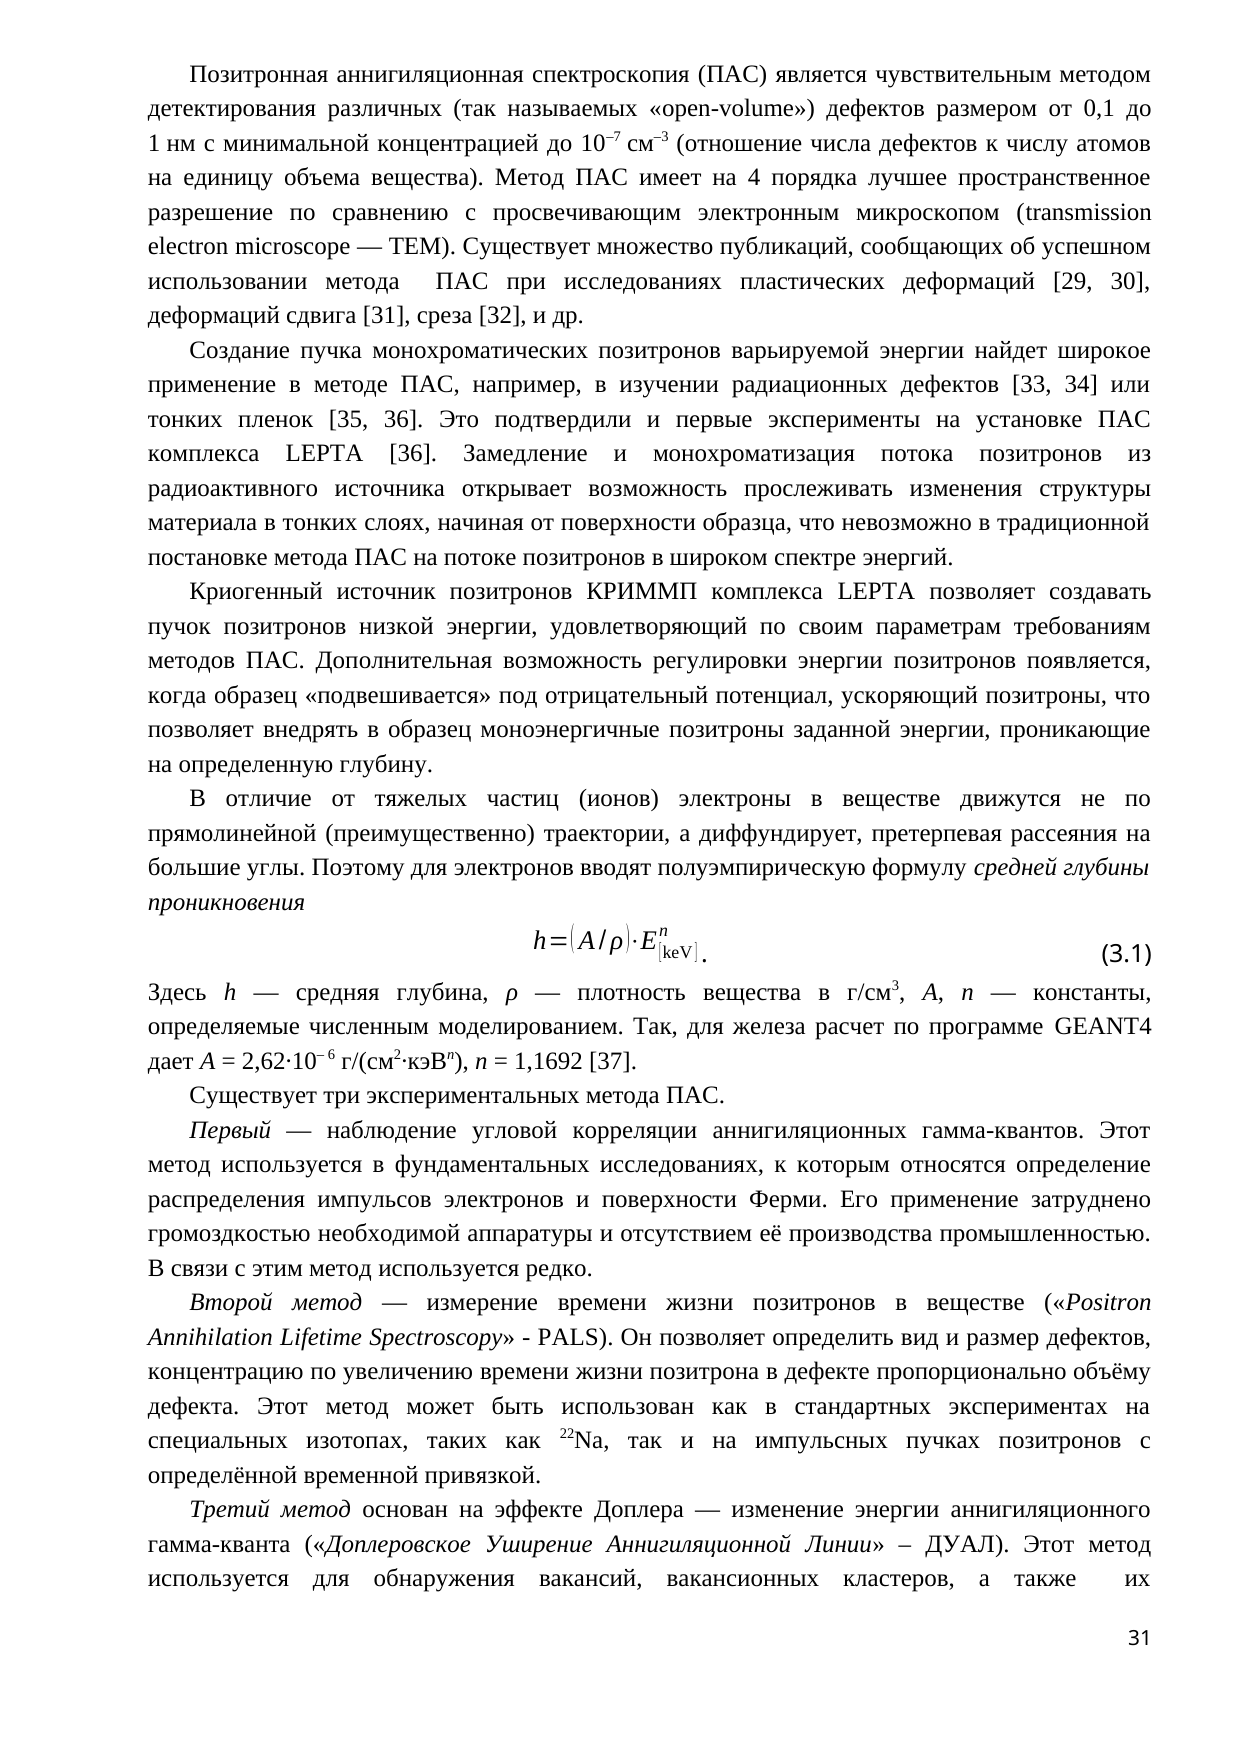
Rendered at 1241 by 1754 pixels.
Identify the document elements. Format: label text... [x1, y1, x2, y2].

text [148, 1494, 1152, 1592]
text Первый — наблюдение угловой корреляции аннигиляционных гамма-квантов. Этот метод используется в фундаментальных исследованиях, к которым относятся определение распределения импульсов электронов и поверхности Ферми. Его применение затруднено громоздкостью необходимой аппаратуры и отсутствием её производства промышленностью. В связи с этим метод используется редко. [148, 1115, 1152, 1282]
text Здесь h — средняя глубина, ρ — плотность вещества в г/см3, A, n — константы, определяемые численным моделированием. Так, для железа расчет по программе GEANT4 дает A = 2,62∙10– 6 г/(см2∙кэВn), n = 1,1692 [37]. [148, 977, 1152, 1075]
text Существует три экспериментальных метода ПАС. [148, 1080, 1152, 1109]
text Криогенный источник позитронов КРИММП комплекса LEPTA позволяет создавать пучок позитронов низкой энергии, удовлетворяющий по своим параметрам требованиям методов ПАС. Дополнительная возможность регулировки энергии позитронов появляется, когда образец «подвешивается» под отрицательный потенциал, ускоряющий позитроны, что позволяет внедрять в образец моноэнергичные позитроны заданной энергии, проникающие на определенную глубину. [148, 576, 1152, 777]
text Позитронная аннигиляционная спектроскопия (ПАС) является чувствительным методом детектирования различных (так называемых «open-volume») дефектов размером от 0,1 до 1 нм с минимальной концентрацией до 10–7 см–3 (отношение числа дефектов к числу атомов на единицу объема вещества). Метод ПАС имеет на 4 порядка лучшее пространственное разрешение по сравнению с просвечивающим электронным микроскопом (transmission electron microscope — TEM). Существует множество публикаций, сообщающих об успешном использовании метода ПАС при исследованиях пластических деформаций [29, 30], деформаций сдвига [31], среза [32], и др. [148, 59, 1152, 329]
text Создание пучка монохроматических позитронов варьируемой энергии найдет широкое применение в методе ПАС, например, в изучении радиационных дефектов [33, 34] или тонких пленок [35, 36]. Это подтвердили и первые эксперименты на установке ПАС комплекса LEPTA [36]. Замедление и монохроматизация потока позитронов из радиоактивного источника открывает возможность прослеживать изменения структуры материала в тонких слоях, начиная от поверхности образца, что невозможно в традиционной постановке метода ПАС на потоке позитронов в широком спектре энергий. [148, 335, 1152, 571]
text В отличие от тяжелых частиц (ионов) электроны в веществе движутся не по прямолинейной (преимущественно) траектории, а диффундирует, претерпевая рассеяния на большие углы. Поэтому для электронов вводят полуэмпирическую формулу средней глубины проникновения [148, 783, 1152, 915]
text . (3.1) [148, 921, 1152, 970]
text Второй метод — измерение времени жизни позитронов в веществе («Positron Annihilation Lifetime Spectroscopy» - PALS). Он позволяет определить вид и размер дефектов, концентрацию по увеличению времени жизни позитрона в дефекте пропорционально объёму дефекта. Этот метод может быть использован как в стандартных экспериментах на специальных изотопах, таких как 22Na, так и на импульсных пучках позитронов с определённой временной привязкой. [148, 1287, 1152, 1488]
